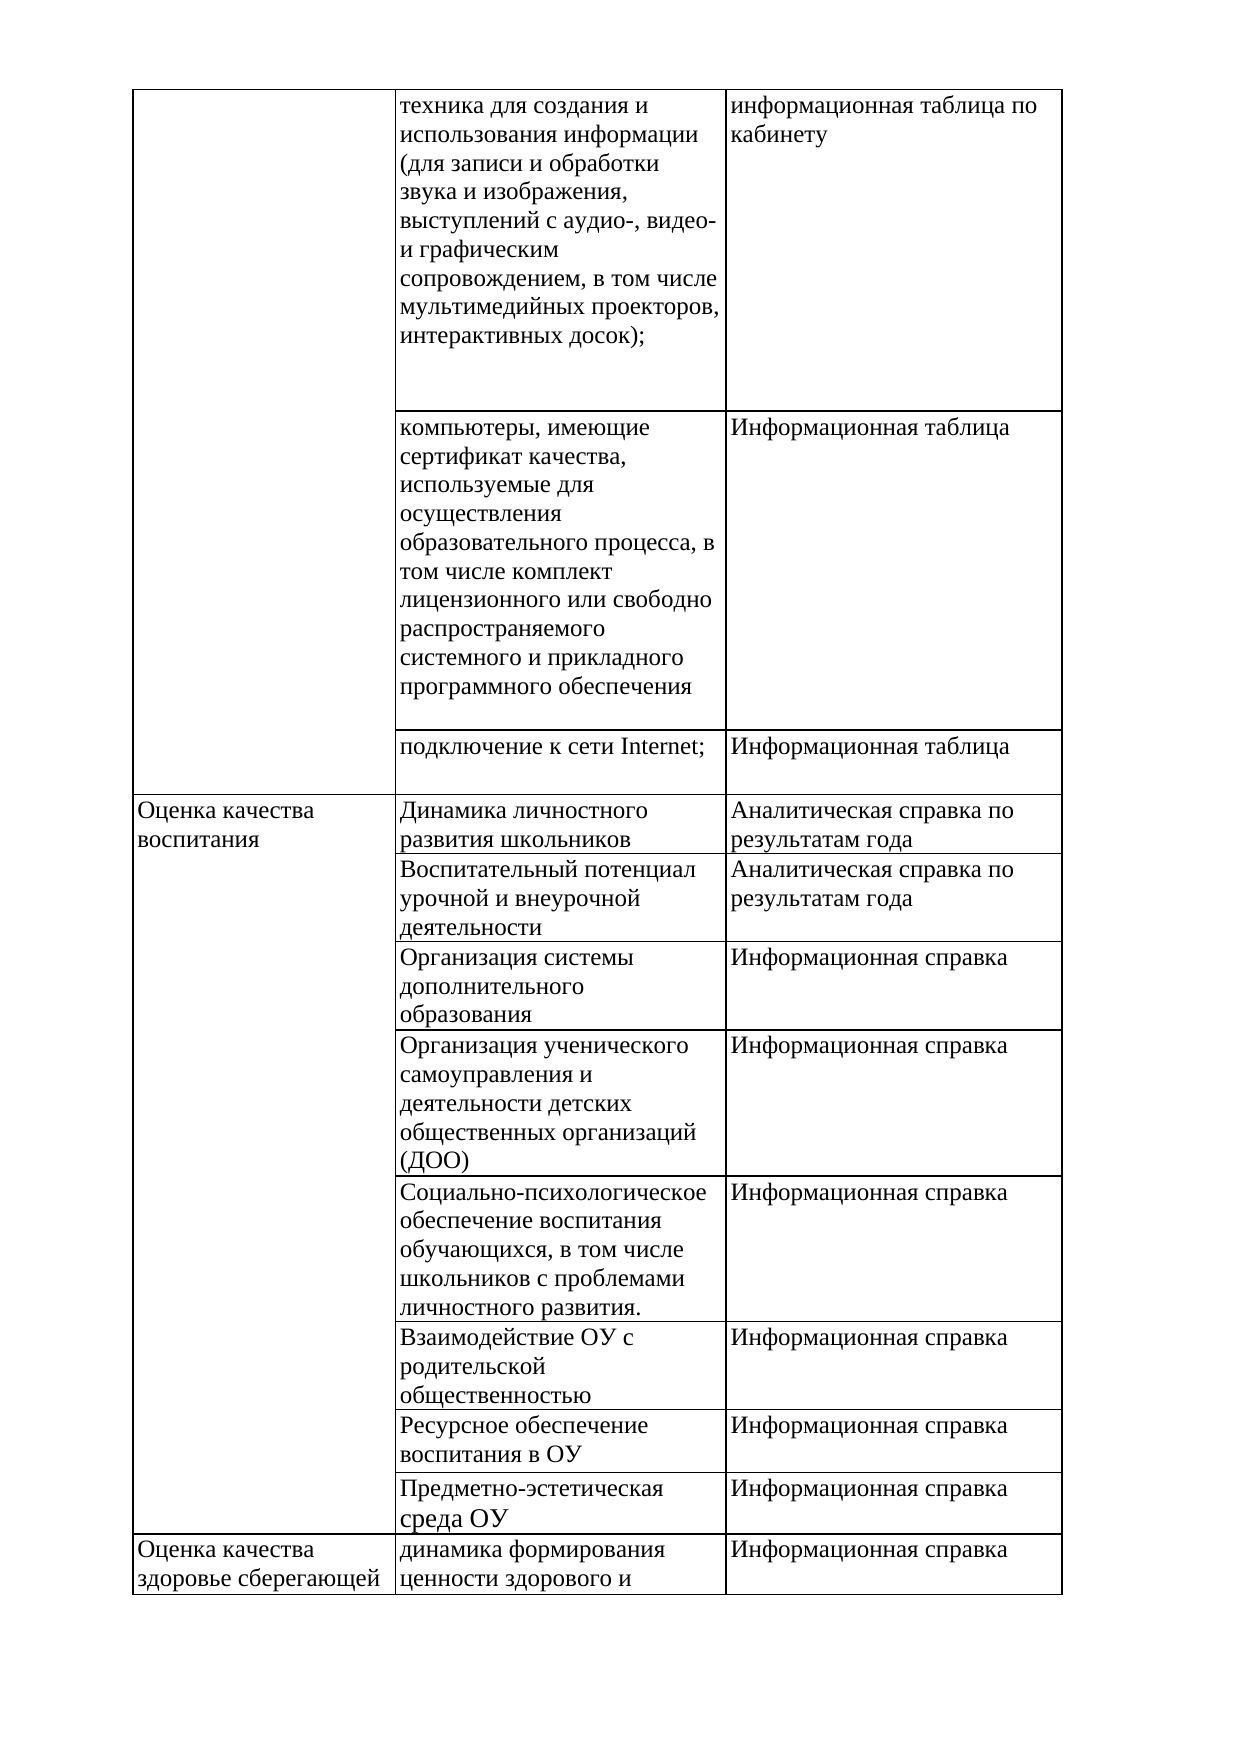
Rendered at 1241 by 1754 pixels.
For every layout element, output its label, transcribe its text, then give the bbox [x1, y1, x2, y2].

table_cell техника для создания и использования информации (для записи и обработки звука и изображения, выступлений с аудио-, видео- и графическим сопровождением, в том числе мультимедийных проекторов, интерактивных досок); [396, 90, 725, 410]
table_cell информационная таблица по кабинету [727, 90, 1061, 410]
table_cell Информационная справка [727, 1473, 1061, 1533]
table_cell Аналитическая справка по результатам года [727, 854, 1061, 941]
table_cell Информационная справка [727, 942, 1061, 1029]
table_cell Информационная справка [727, 1177, 1061, 1321]
table_cell Оценка качества воспитания [134, 795, 395, 1533]
table_cell [134, 90, 395, 794]
table_cell Оценка качества здоровье сберегающей [134, 1535, 395, 1594]
table_cell Ресурсное обеспечение воспитания в ОУ [396, 1410, 725, 1471]
table_cell Организация системы дополнительного образования [396, 942, 725, 1029]
table_cell Информационная таблица [727, 412, 1061, 729]
table_cell Информационная справка [727, 1410, 1061, 1471]
table_cell Информационная справка [727, 1031, 1061, 1175]
table_cell Информационная справка [727, 1535, 1061, 1594]
table_cell Организация ученического самоуправления и деятельности детских общественных организаций (ДОО) [396, 1031, 725, 1175]
table_cell компьютеры, имеющие сертификат качества, используемые для осуществления образовательного процесса, в том числе комплект лицензионного или свободно распространяемого системного и прикладного программного обеспечения [396, 412, 725, 729]
table_cell Информационная таблица [727, 731, 1061, 794]
table_cell динамика формирования ценности здорового и [396, 1535, 725, 1594]
table_cell подключение к сети Internet; [396, 731, 725, 794]
table_cell Информационная справка [727, 1322, 1061, 1408]
